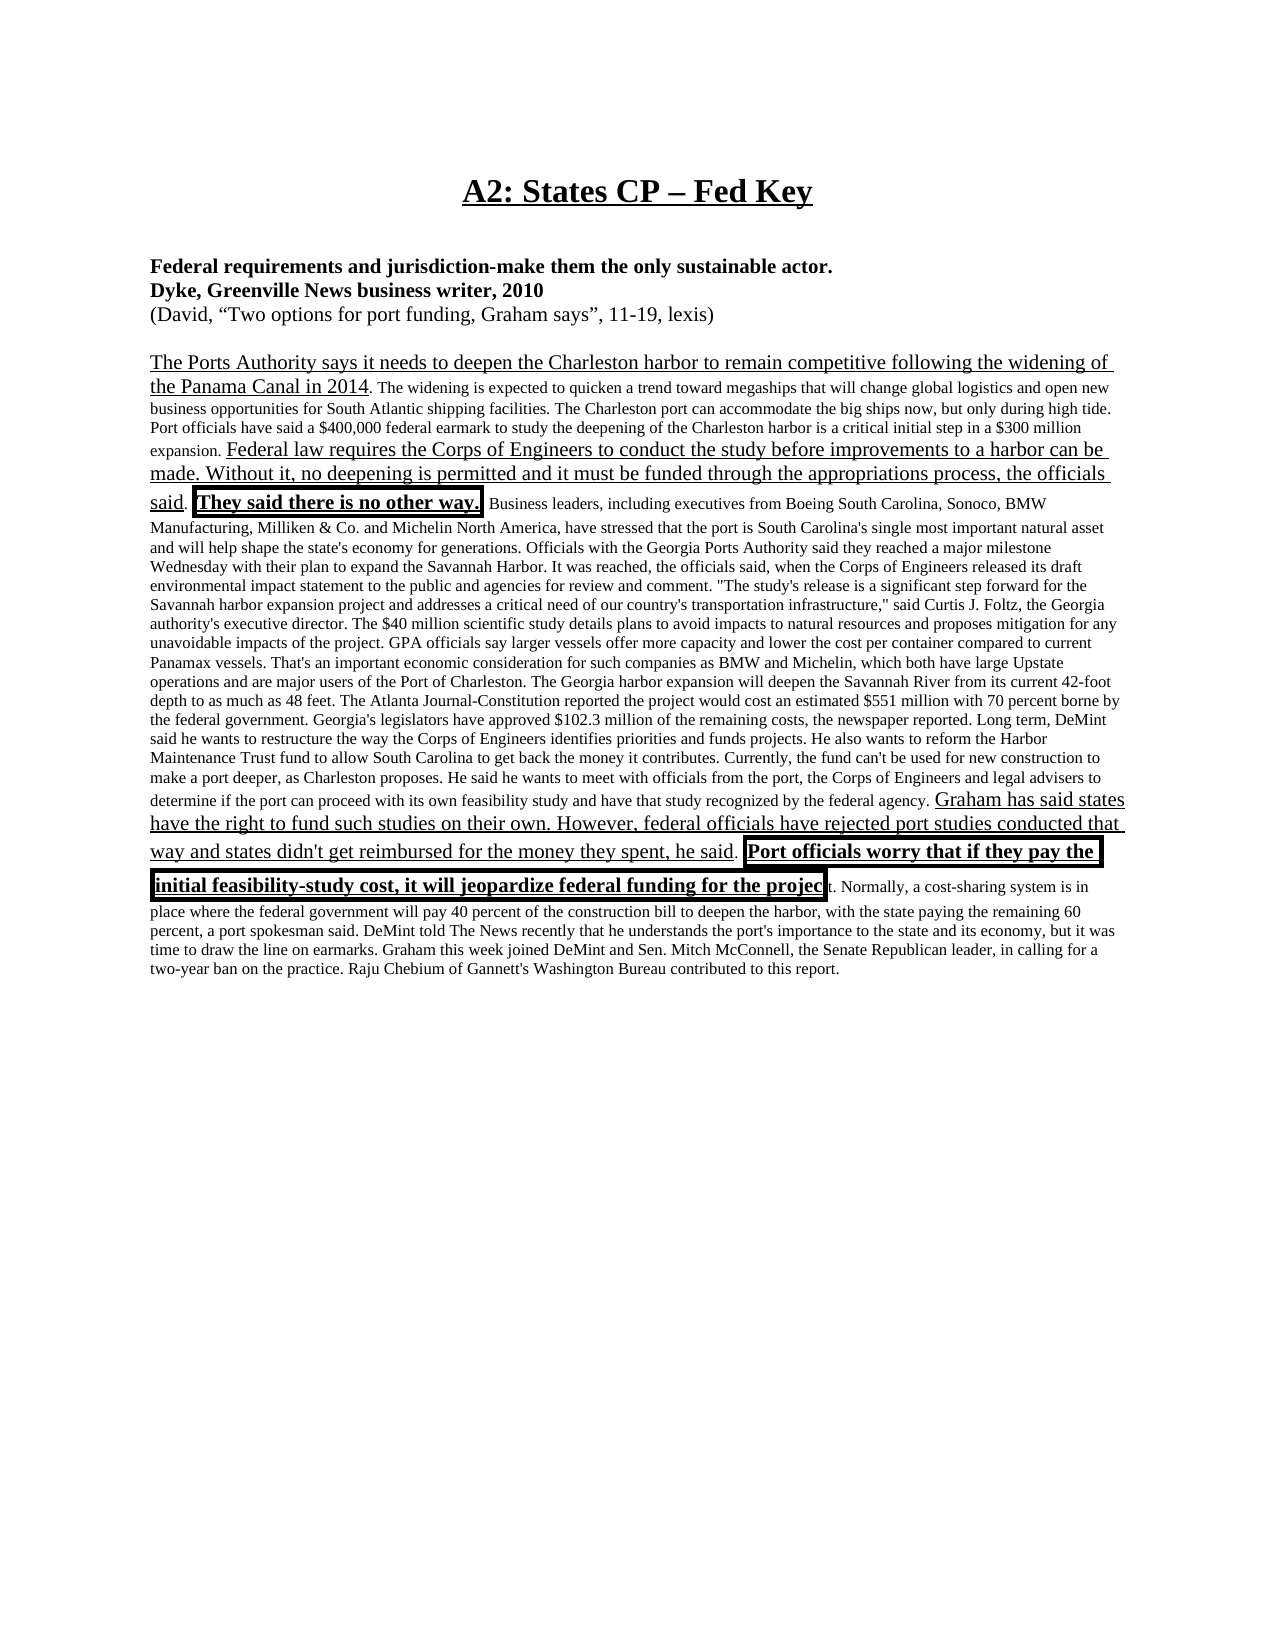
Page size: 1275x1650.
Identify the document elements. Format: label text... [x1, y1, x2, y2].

subtitle A2: States CP – Fed Key [150, 171, 1125, 209]
text The Ports Authority says it needs to deepen the Charleston harbor to remain competitive following the widening of the Panama Canal in 2014. The widening is expected to quicken a trend toward megaships that will change global logistics and open new business opportunities for South Atlantic shipping facilities. The Charleston port can accommodate the big ships now, but only during high tide. Port officials have said a $400,000 federal earmark to study the deepening of the Charleston harbor is a critical initial step in a $300 million expansion. Federal law requires the Corps of Engineers to conduct the study before improvements to a harbor can be made. Without it, no deepening is permitted and it must be funded through the appropriations process, the officials said. They said there is no other way. Business leaders, including executives from Boeing South Carolina, Sonoco, BMW Manufacturing, Milliken & Co. and Michelin North America, have stressed that the port is South Carolina's single most important natural asset and will help shape the state's economy for generations. Officials with the Georgia Ports Authority said they reached a major milestone Wednesday with their plan to expand the Savannah Harbor. It was reached, the officials said, when the Corps of Engineers released its draft environmental impact statement to the public and agencies for review and comment. "The study's release is a significant step forward for the Savannah harbor expansion project and addresses a critical need of our country's transportation infrastructure," said Curtis J. Foltz, the Georgia authority's executive director. The $40 million scientific study details plans to avoid impacts to natural resources and proposes mitigation for any unavoidable impacts of the project. GPA officials say larger vessels offer more capacity and lower the cost per container compared to current Panamax vessels. That's an important economic consideration for such companies as BMW and Michelin, which both have large Upstate operations and are major users of the Port of Charleston. The Georgia harbor expansion will deepen the Savannah River from its current 42-foot depth to as much as 48 feet. The Atlanta Journal-Constitution reported the project would cost an estimated $551 million with 70 percent borne by the federal government. Georgia's legislators have approved $102.3 million of the remaining costs, the newspaper reported. Long term, DeMint said he wants to restructure the way the Corps of Engineers identifies priorities and funds projects. He also wants to reform the Harbor Maintenance Trust fund to allow South Carolina to get back the money it contributes. Currently, the fund can't be used for new construction to make a port deeper, as Charleston proposes. He said he wants to meet with officials from the port, the Corps of Engineers and legal advisers to determine if the port can proceed with its own feasibility study and have that study recognized by the federal agency. Graham has said states have the right to fund such studies on their own. However, federal officials have rejected port studies conducted that way and states didn't get reimbursed for the money they spent, he said. Port officials worry that if they pay the initial feasibility-study cost, it will jeopardize federal funding for the project. Normally, a cost-sharing system is in place where the federal government will pay 40 percent of the construction bill to deepen the harbor, with the state paying the remaining 60 percent, a port spokesman said. DeMint told The News recently that he understands the port's importance to the state and its economy, but it was time to draw the line on earmarks. Graham this week joined DeMint and Sen. Mitch McConnell, the Senate Republican leader, in calling for a two-year ban on the practice. Raju Chebium of Gannett's Washington Bureau contributed to this report. [150, 350, 1125, 831]
text Dyke, Greenville News business writer, 2010 [150, 278, 1125, 302]
text (David, “Two options for port funding, Graham says”, 11-19, lexis) [150, 302, 1125, 326]
subtitle Federal requirements and jurisdiction-make them the only sustainable actor. [150, 254, 1125, 278]
